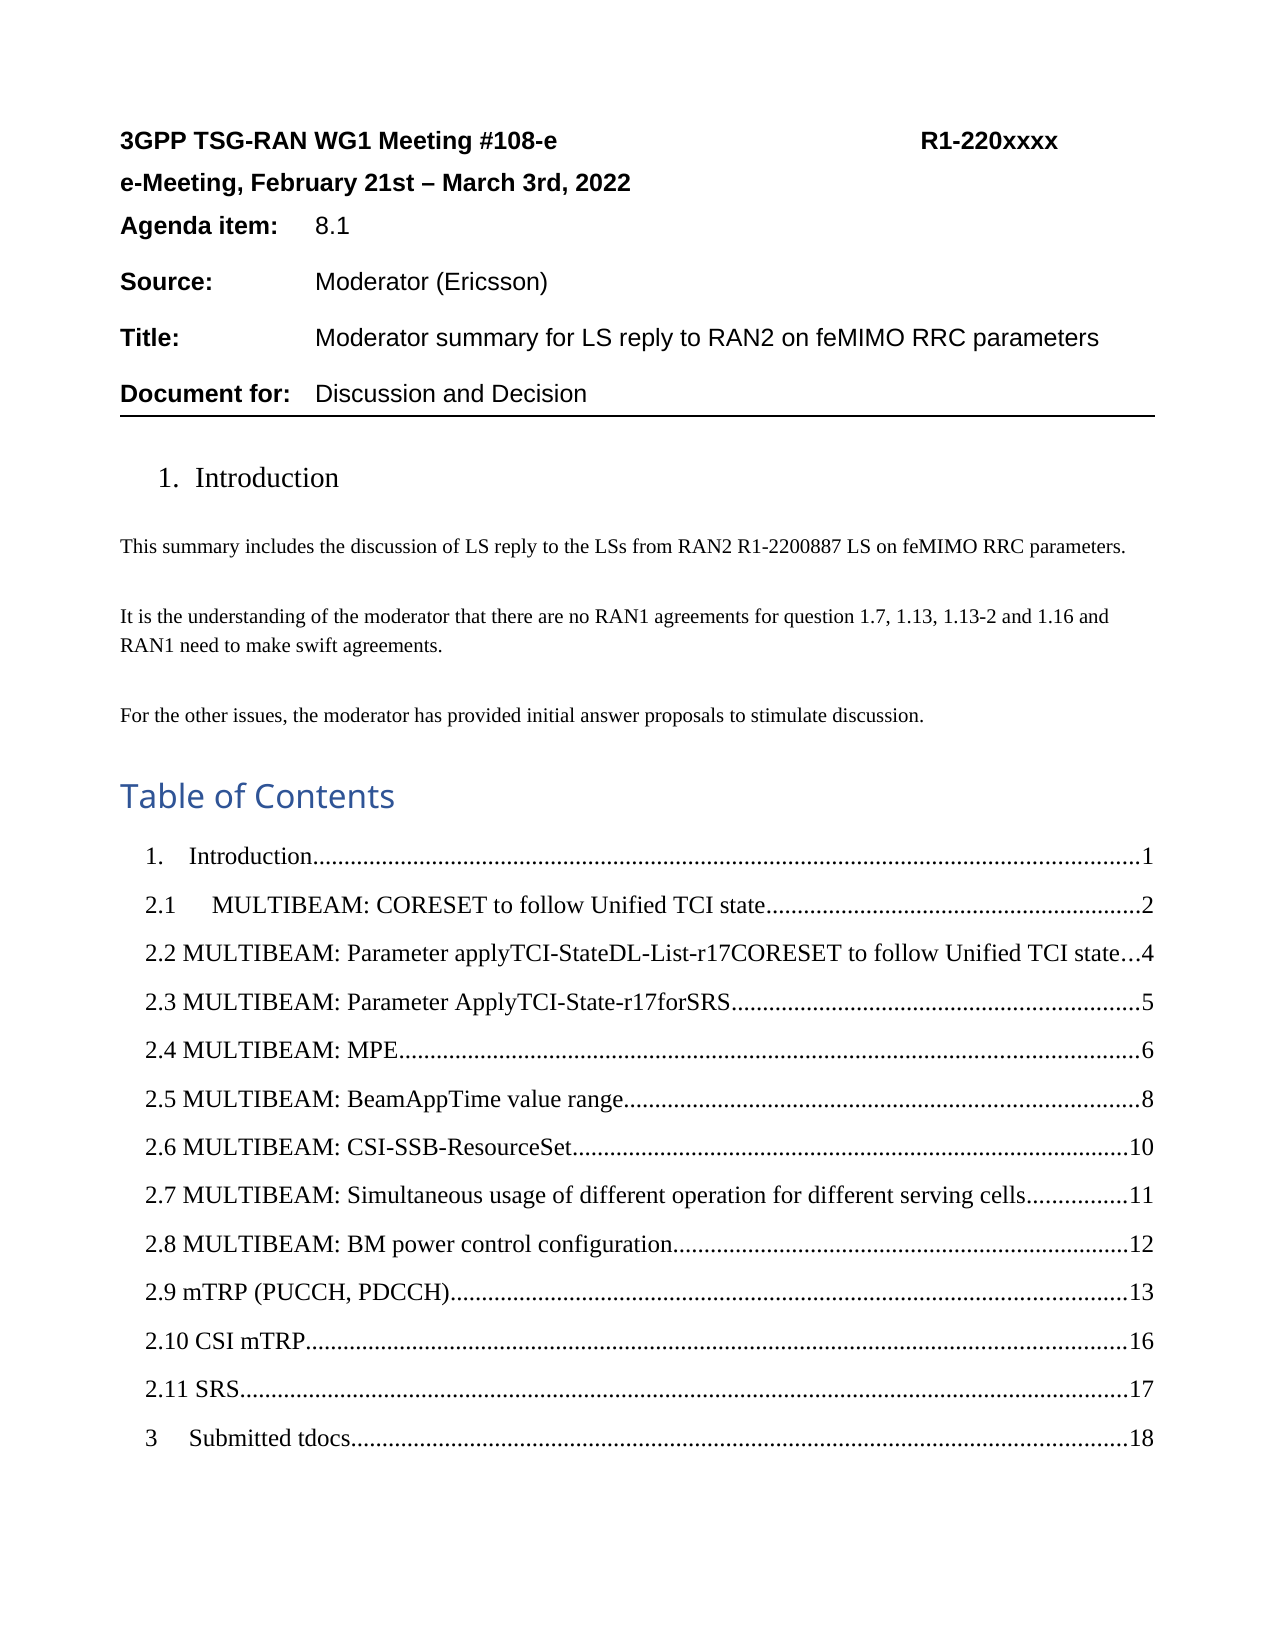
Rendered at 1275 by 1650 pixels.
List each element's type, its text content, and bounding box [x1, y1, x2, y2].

text Source: Moderator (Ericsson) [120, 262, 1155, 300]
text Document for: Discussion and Decision [120, 375, 1155, 415]
subtitle Introduction [157, 458, 1155, 496]
text It is the understanding of the moderator that there are no RAN1 agreements for question 1.7, 1.13, 1.13-2 and 1.16 and RAN1 need to make swift agreements. [120, 604, 1155, 657]
text 3GPP TSG-RAN WG1 Meeting #108-e R1-220xxxx [120, 122, 1155, 159]
text This summary includes the discussion of LS reply to the LSs from RAN2 R1-2200887 LS on feMIMO RRC parameters. [120, 534, 1155, 558]
text Agenda item: 8.1 [120, 206, 1155, 244]
text For the other issues, the moderator has provided initial answer proposals to stimulate discussion. [120, 703, 1155, 727]
text Title: Moderator summary for LS reply to RAN2 on feMIMO RRC parameters [120, 319, 1155, 357]
text e-Meeting, February 21st – March 3rd, 2022 [120, 164, 1155, 202]
